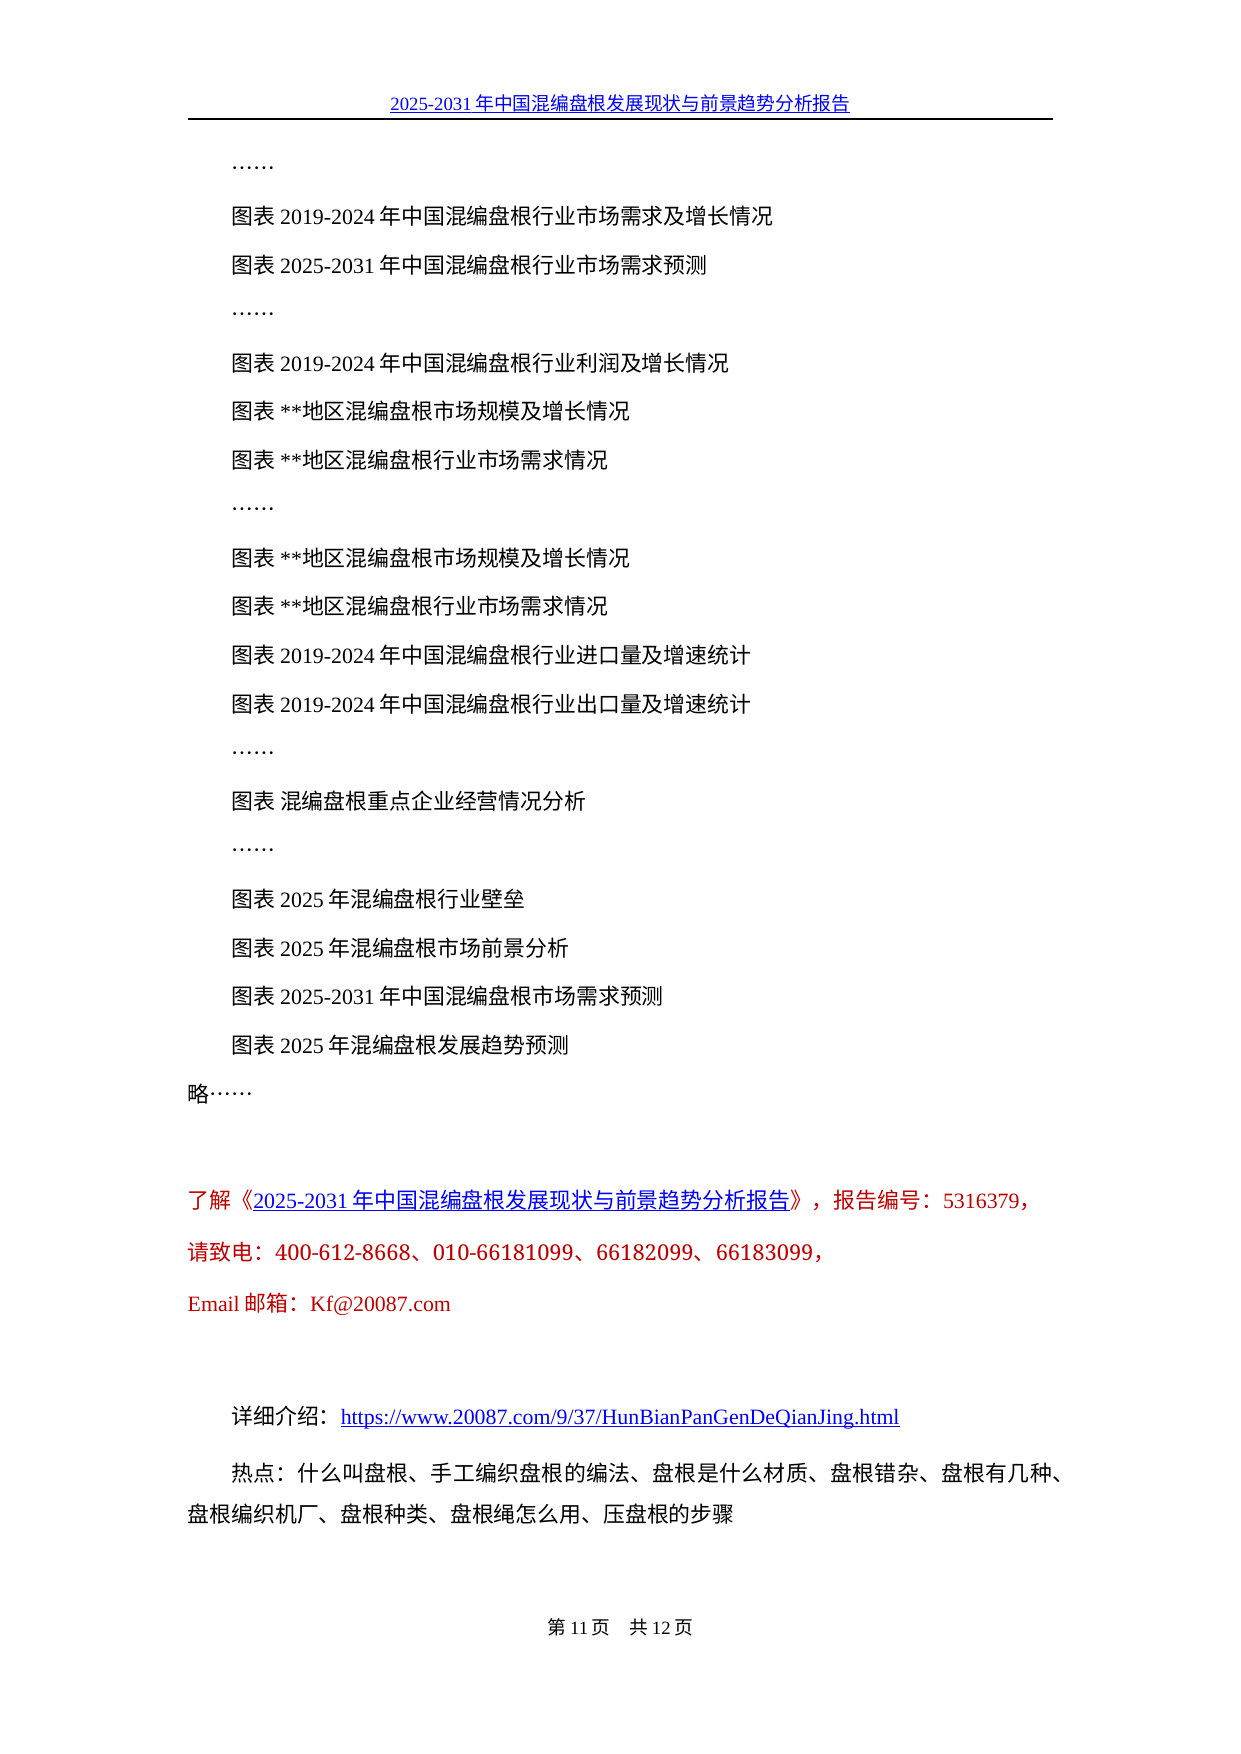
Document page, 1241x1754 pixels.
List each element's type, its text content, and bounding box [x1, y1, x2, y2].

text 详细介绍：https://www.20087.com/9/37/HunBianPanGenDeQianJing.html [187, 1399, 1053, 1431]
text Email邮箱：Kf@20087.com [187, 1286, 1053, 1318]
text 了解《2025-2031年中国混编盘根发展现状与前景趋势分析报告》，报告编号：5316379， [187, 1183, 1053, 1215]
text 热点：什么叫盘根、手工编织盘根的编法、盘根是什么材质、盘根错杂、盘根有几种、盘根编织机厂、盘根种类、盘根绳怎么用、压盘根的步骤 [187, 1456, 1053, 1529]
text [187, 150, 1053, 1109]
text 请致电：400-612-8668、010-66181099、66182099、66183099， [187, 1234, 1053, 1267]
